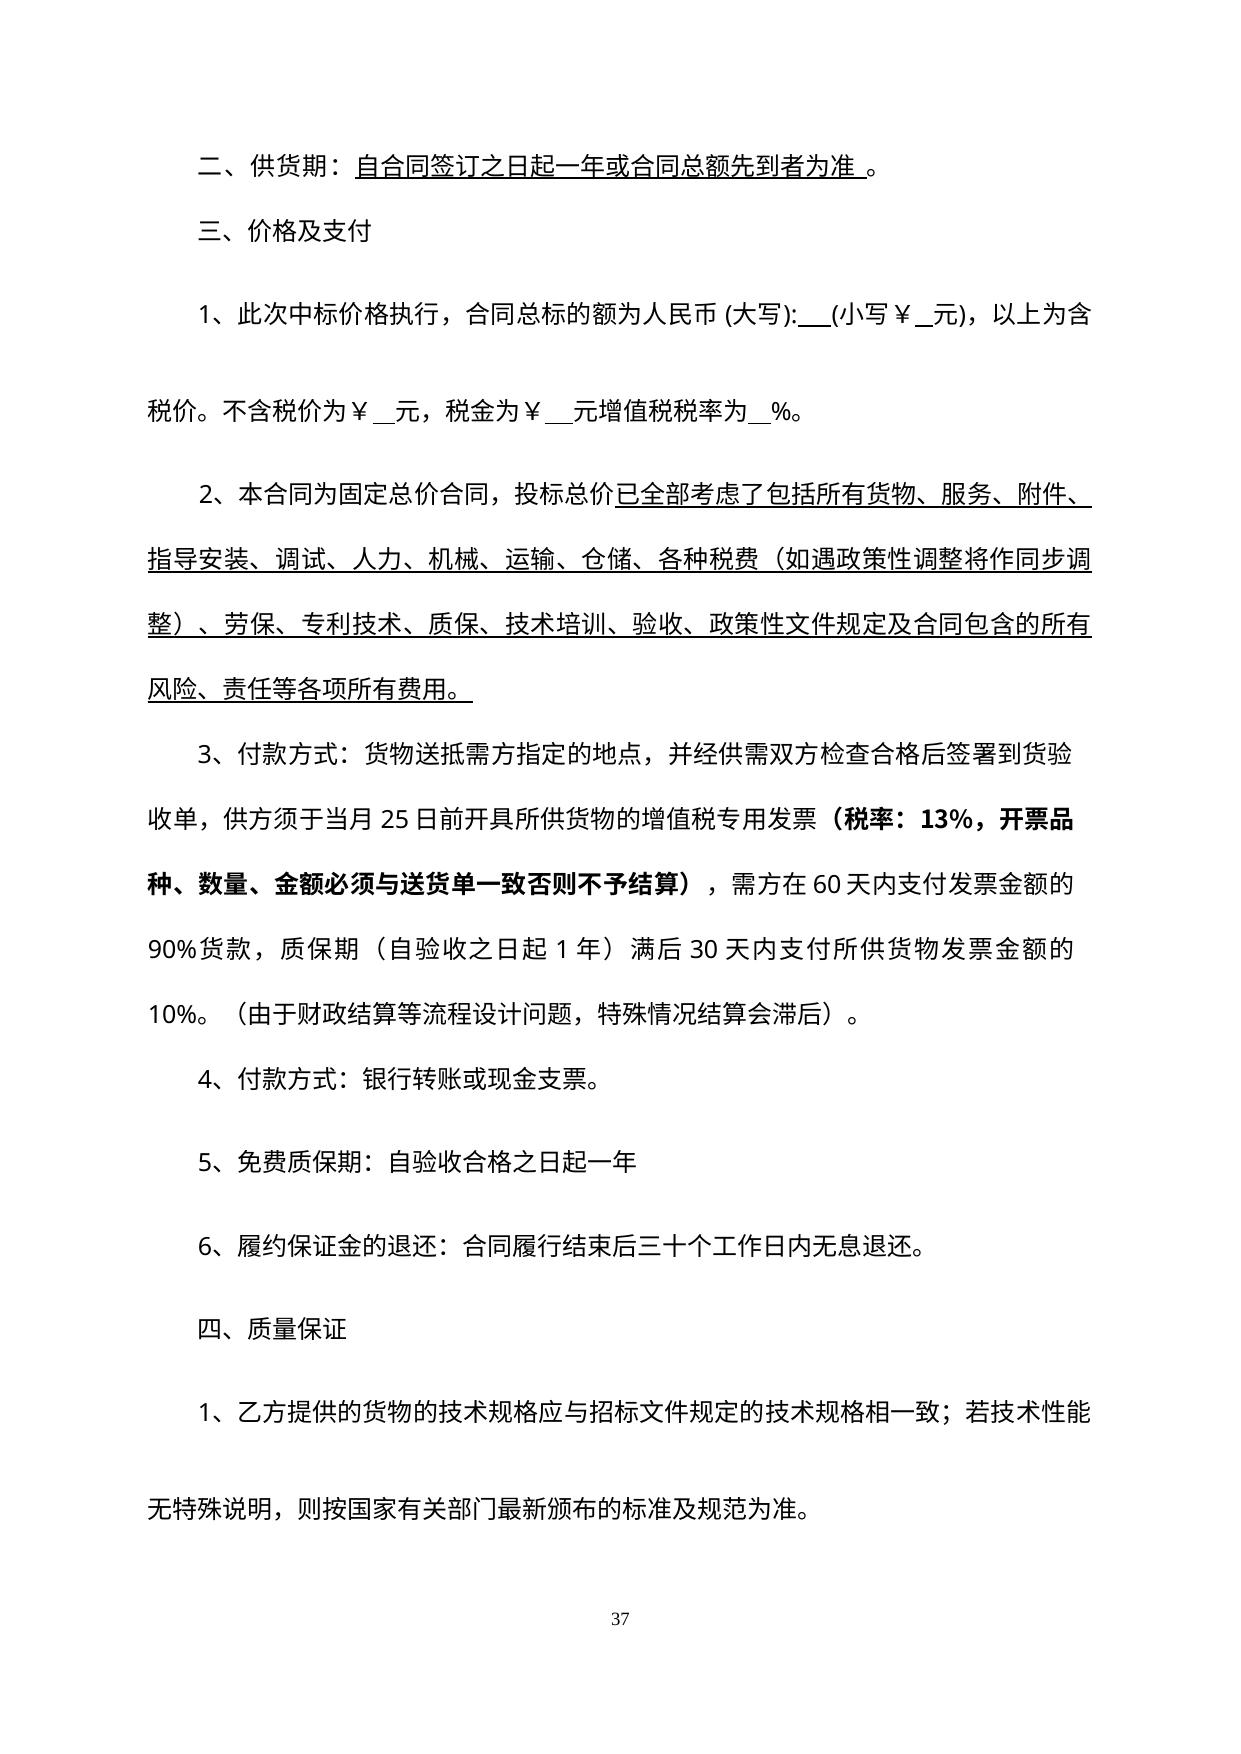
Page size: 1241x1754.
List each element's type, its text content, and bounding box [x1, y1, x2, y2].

text 二、供货期：自合同签订之日起一年或合同总额先到者为准 。 [198, 132, 1075, 197]
text 2、本合同为固定总价合同，投标总价已全部考虑了包括所有货物、服务、附件、指导安装、调试、人力、机械、运输、仓储、各种税费（如遇政策性调整将作同步调整）、劳保、专利技术、质保、技术培训、验收、政策性文件规定及合同包含的所有风险、责任等各项所有费用。 [148, 638, 1092, 720]
text 1、此次中标价格执行，合同总标的额为人民币 (大写): (小写￥ 元)，以上为含税价。不含税价为￥ 元，税金为￥ 元增值税税率为 %。 [148, 280, 1092, 442]
text 2、本合同为固定总价合同，投标总价已全部考虑了包括所有货物、服务、附件、指导安装、调试、人力、机械、运输、仓储、各种税费（如遇政策性调整将作同步调整）、劳保、专利技术、质保、技术培训、验收、政策性文件规定及合同包含的所有风险、责任等各项所有费用。 [148, 460, 1092, 571]
text 4、付款方式：银行转账或现金支票。 [148, 1045, 1092, 1110]
text 3、付款方式：货物送抵需方指定的地点，并经供需双方检查合格后签署到货验收单，供方须于当月25日前开具所供货物的增值税专用发票（税率：13%，开票品种、数量、金额必须与送货单一致否则不予结算），需方在60天内支付发票金额的90%货款，质保期（自验收之日起1年）满后30天内支付所供货物发票金额的10%。（由于财政结算等流程设计问题，特殊情况结算会滞后）。 [148, 720, 1075, 1045]
text 5、免费质保期：自验收合格之日起一年 [148, 1128, 1092, 1193]
text 1、乙方提供的货物的技术规格应与招标文件规定的技术规格相一致；若技术性能无特殊说明，则按国家有关部门最新颁布的标准及规范为准。 [148, 1378, 1092, 1540]
text 2、本合同为固定总价合同，投标总价已全部考虑了包括所有货物、服务、附件、指导安装、调试、人力、机械、运输、仓储、各种税费（如遇政策性调整将作同步调整）、劳保、专利技术、质保、技术培训、验收、政策性文件规定及合同包含的所有风险、责任等各项所有费用。 [148, 573, 1092, 636]
text 6、履约保证金的退还：合同履行结束后三十个工作日内无息退还。 [148, 1212, 1092, 1277]
text 三、价格及支付 [148, 197, 1092, 262]
text 四、质量保证 [148, 1295, 1092, 1360]
